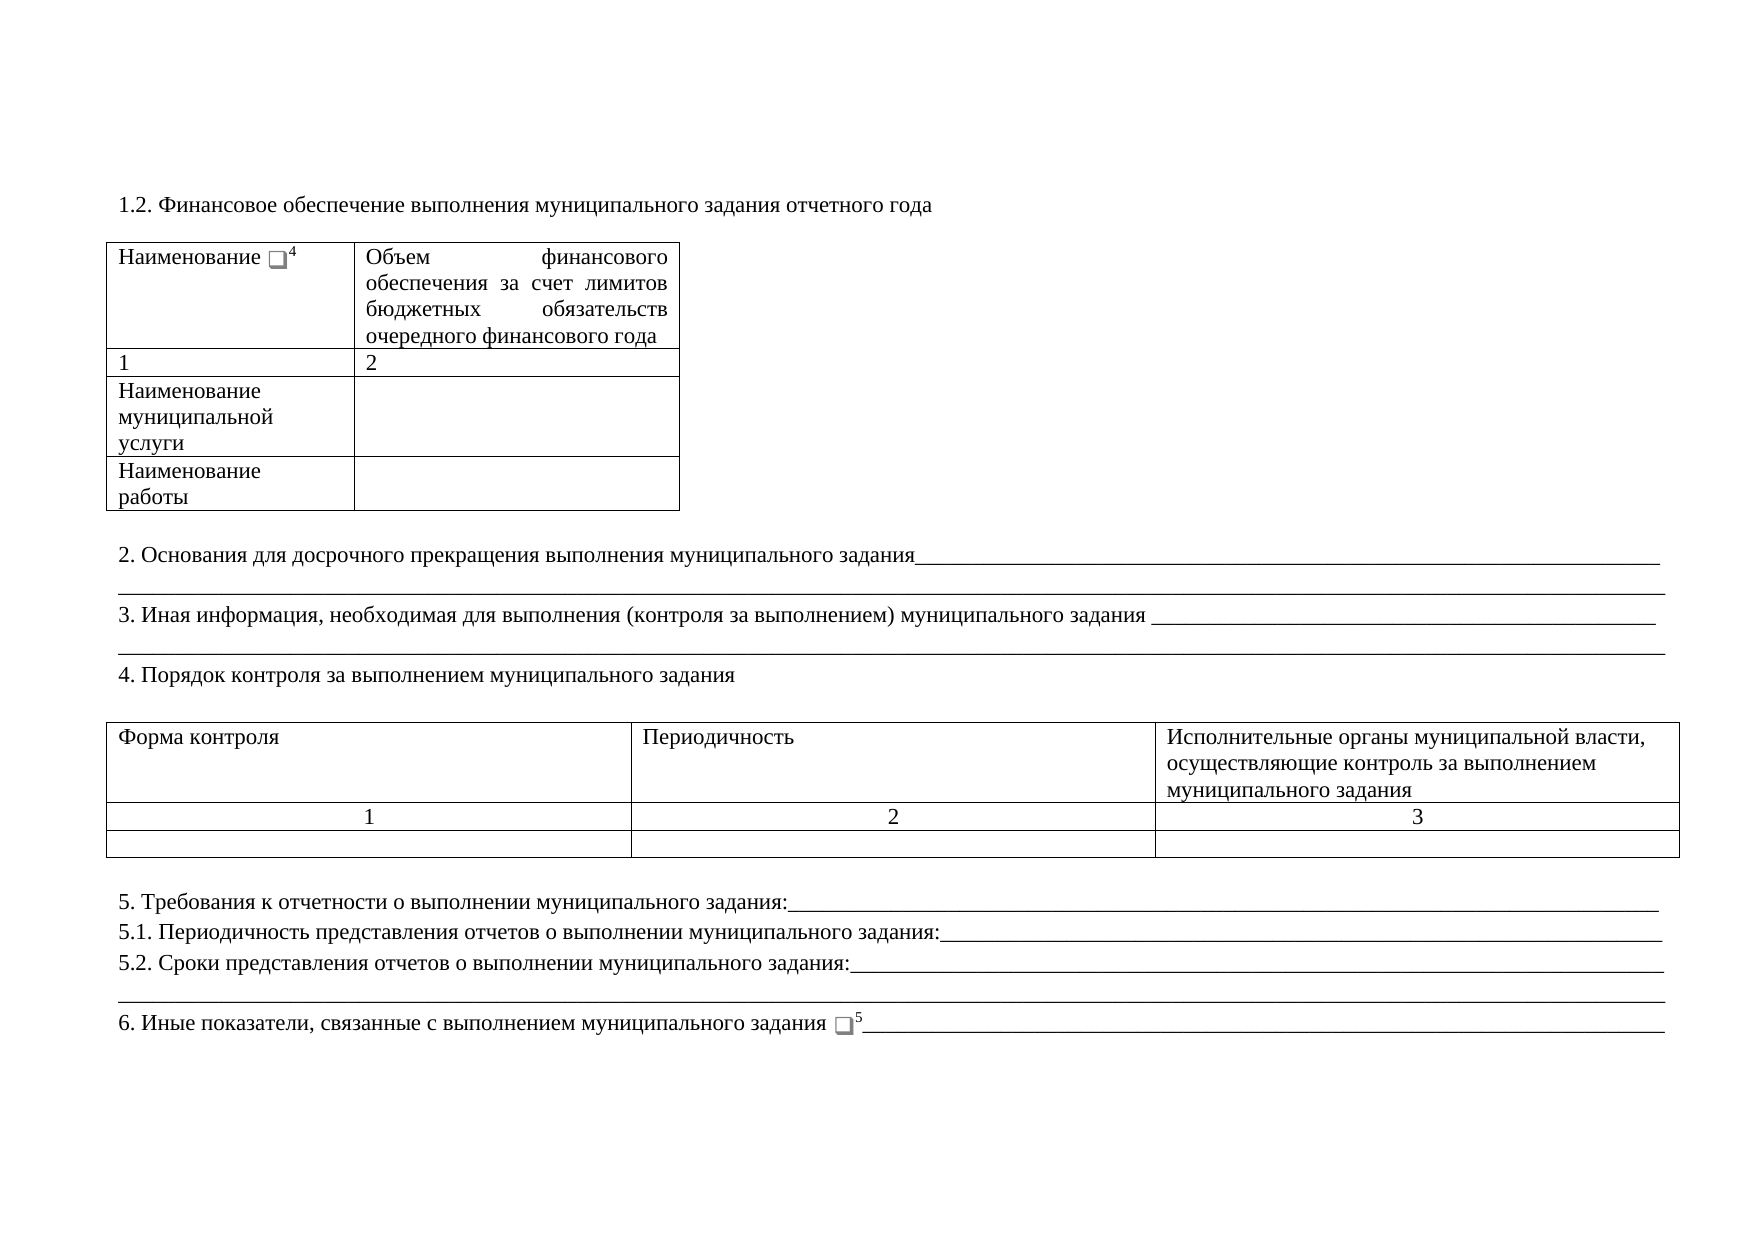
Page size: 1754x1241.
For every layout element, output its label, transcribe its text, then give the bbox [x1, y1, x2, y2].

table_cell [355, 377, 679, 456]
table_header Наименование [107, 243, 354, 348]
table_cell [632, 831, 1155, 857]
table_cell Наименование работы [107, 457, 354, 509]
table_cell 3 [1156, 803, 1679, 829]
table_cell Наименование муниципальной услуги [107, 377, 354, 456]
text _______________________________________________________________________________________________________________________________________ [118, 979, 1668, 1005]
text 4. Порядок контроля за выполнением муниципального задания [118, 662, 1668, 688]
text _______________________________________________________________________________________________________________________________________ [118, 571, 1668, 597]
table_cell 1 [107, 803, 631, 829]
text _______________________________________________________________________________________________________________________________________ [118, 631, 1668, 658]
table_cell [355, 457, 679, 509]
table_header Форма контроля [107, 723, 631, 802]
table_cell [107, 831, 631, 857]
text 1.2. Финансовое обеспечение выполнения муниципального задания отчетного года [118, 191, 1668, 217]
text 3. Иная информация, необходимая для выполнения (контроля за выполнением) муниципального задания ____________________________________________ [118, 601, 1668, 627]
table_cell 2 [355, 349, 679, 376]
text 6. Иные показатели, связанные с выполнением муниципального задания ______________________________________________________________________ [118, 1009, 1668, 1036]
table_header Объем финансового обеспечения за счет лимитов бюджетных обязательств очередного финансового года [355, 243, 679, 348]
table_header Периодичность [632, 723, 1155, 802]
text 2. Основания для досрочного прекращения выполнения муниципального задания_________________________________________________________________ [118, 541, 1668, 567]
text 5. Требования к отчетности о выполнении муниципального задания:____________________________________________________________________________ [118, 888, 1668, 914]
table_header Исполнительные органы муниципальной власти, осуществляющие контроль за выполнением муниципального задания [1156, 723, 1679, 802]
table_cell [1156, 831, 1679, 857]
table_cell 2 [632, 803, 1155, 829]
text 5.2. Сроки представления отчетов о выполнении муниципального задания:_______________________________________________________________________ [118, 948, 1668, 975]
table_cell 1 [107, 349, 354, 376]
text 5.1. Периодичность представления отчетов о выполнении муниципального задания:_______________________________________________________________ [118, 918, 1668, 945]
